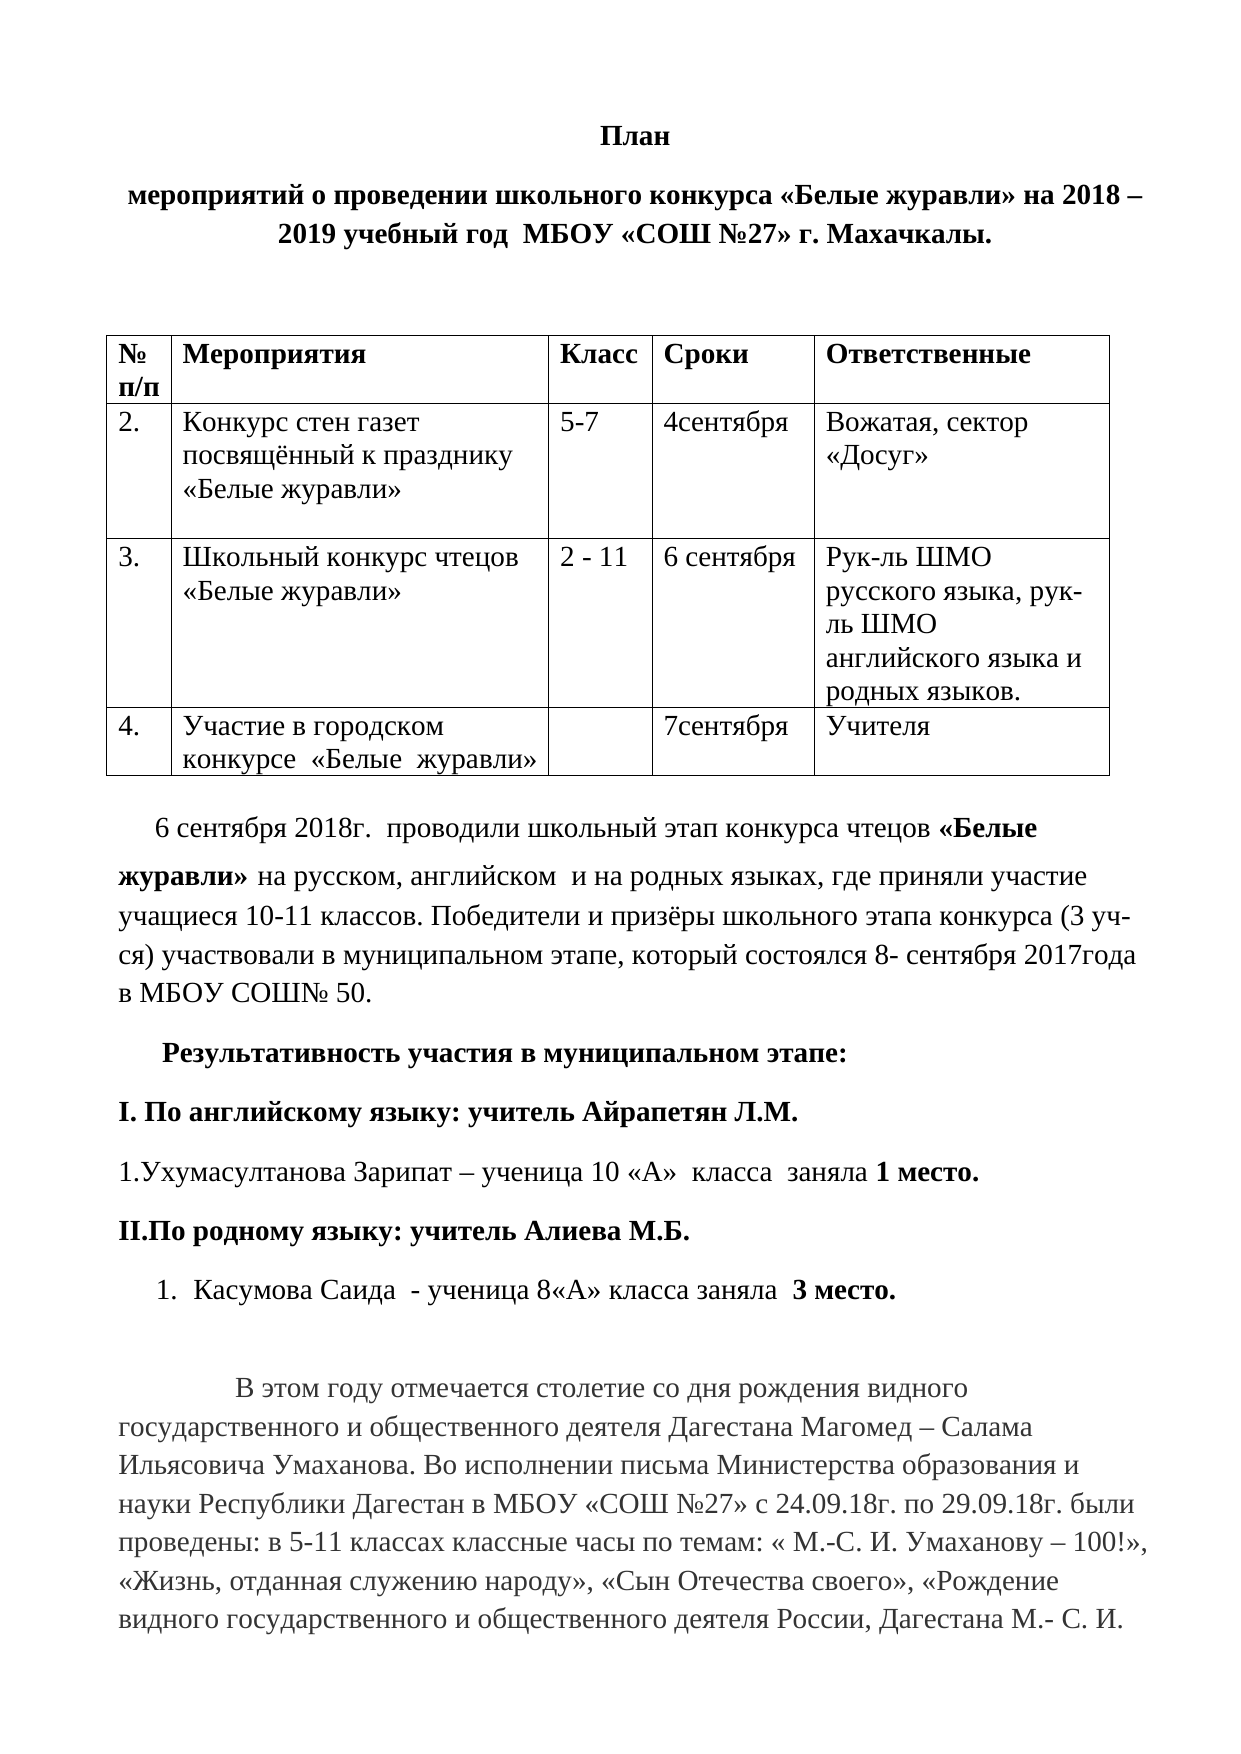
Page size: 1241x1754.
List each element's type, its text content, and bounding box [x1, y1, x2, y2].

table_cell Школьный конкурс чтецов «Белые журавли» [172, 539, 548, 707]
table_cell Вожатая, сектор «Досуг» [815, 404, 1109, 538]
text I. По английскому языку: учитель Айрапетян Л.М. [118, 1094, 1152, 1128]
text II.По родному языку: учитель Алиева М.Б. [118, 1213, 1152, 1247]
table_cell [549, 708, 652, 775]
list Касумова Саида - ученица 8«А» класса заняла 3 место. [156, 1272, 1152, 1306]
table_cell 2 - 11 [549, 539, 652, 707]
text 1.Ухумасултанова Зарипат – ученица 10 «А» класса заняла 1 место. [118, 1154, 1152, 1187]
table_cell 3. [107, 539, 171, 707]
table_header № п/п [107, 336, 171, 403]
table_cell Участие в городском конкурсе «Белые журавли» [172, 708, 548, 775]
table_cell Конкурс стен газет посвящённый к празднику «Белые журавли» [172, 404, 548, 538]
table_header Класс [549, 336, 652, 403]
table_header Мероприятия [172, 336, 548, 403]
table_cell 4. [107, 708, 171, 775]
table_cell 2. [107, 404, 171, 538]
table_cell 5-7 [549, 404, 652, 538]
text Результативность участия в муниципальном этапе: [118, 1035, 1152, 1068]
table_cell 7сентября [653, 708, 814, 775]
table_header Сроки [653, 336, 814, 403]
text мероприятий о проведении школьного конкурса «Белые журавли» на 2018 – 2019 учебный год МБОУ «СОШ №27» г. Махачкалы. [118, 177, 1152, 249]
table_cell Учителя [815, 708, 1109, 775]
table_cell 6 сентября [653, 539, 814, 707]
table_cell 4сентября [653, 404, 814, 538]
table_header Ответственные [815, 336, 1109, 403]
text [118, 1370, 1152, 1635]
text План [118, 118, 1152, 152]
table_cell Рук-ль ШМО русского языка, рук-ль ШМО английского языка и родных языков. [815, 539, 1109, 707]
text 6 сентября 2018г. проводили школьный этап конкурса чтецов «Белые журавли» на русском, английском и на родных языках, где приняли участие учащиеся 10-11 классов. Победители и призёры школьного этапа конкурса (3 уч-ся) участвовали в муниципальном этапе, который состоялся 8- сентября 2017года в МБОУ СОШ№ 50. [118, 810, 1152, 1009]
